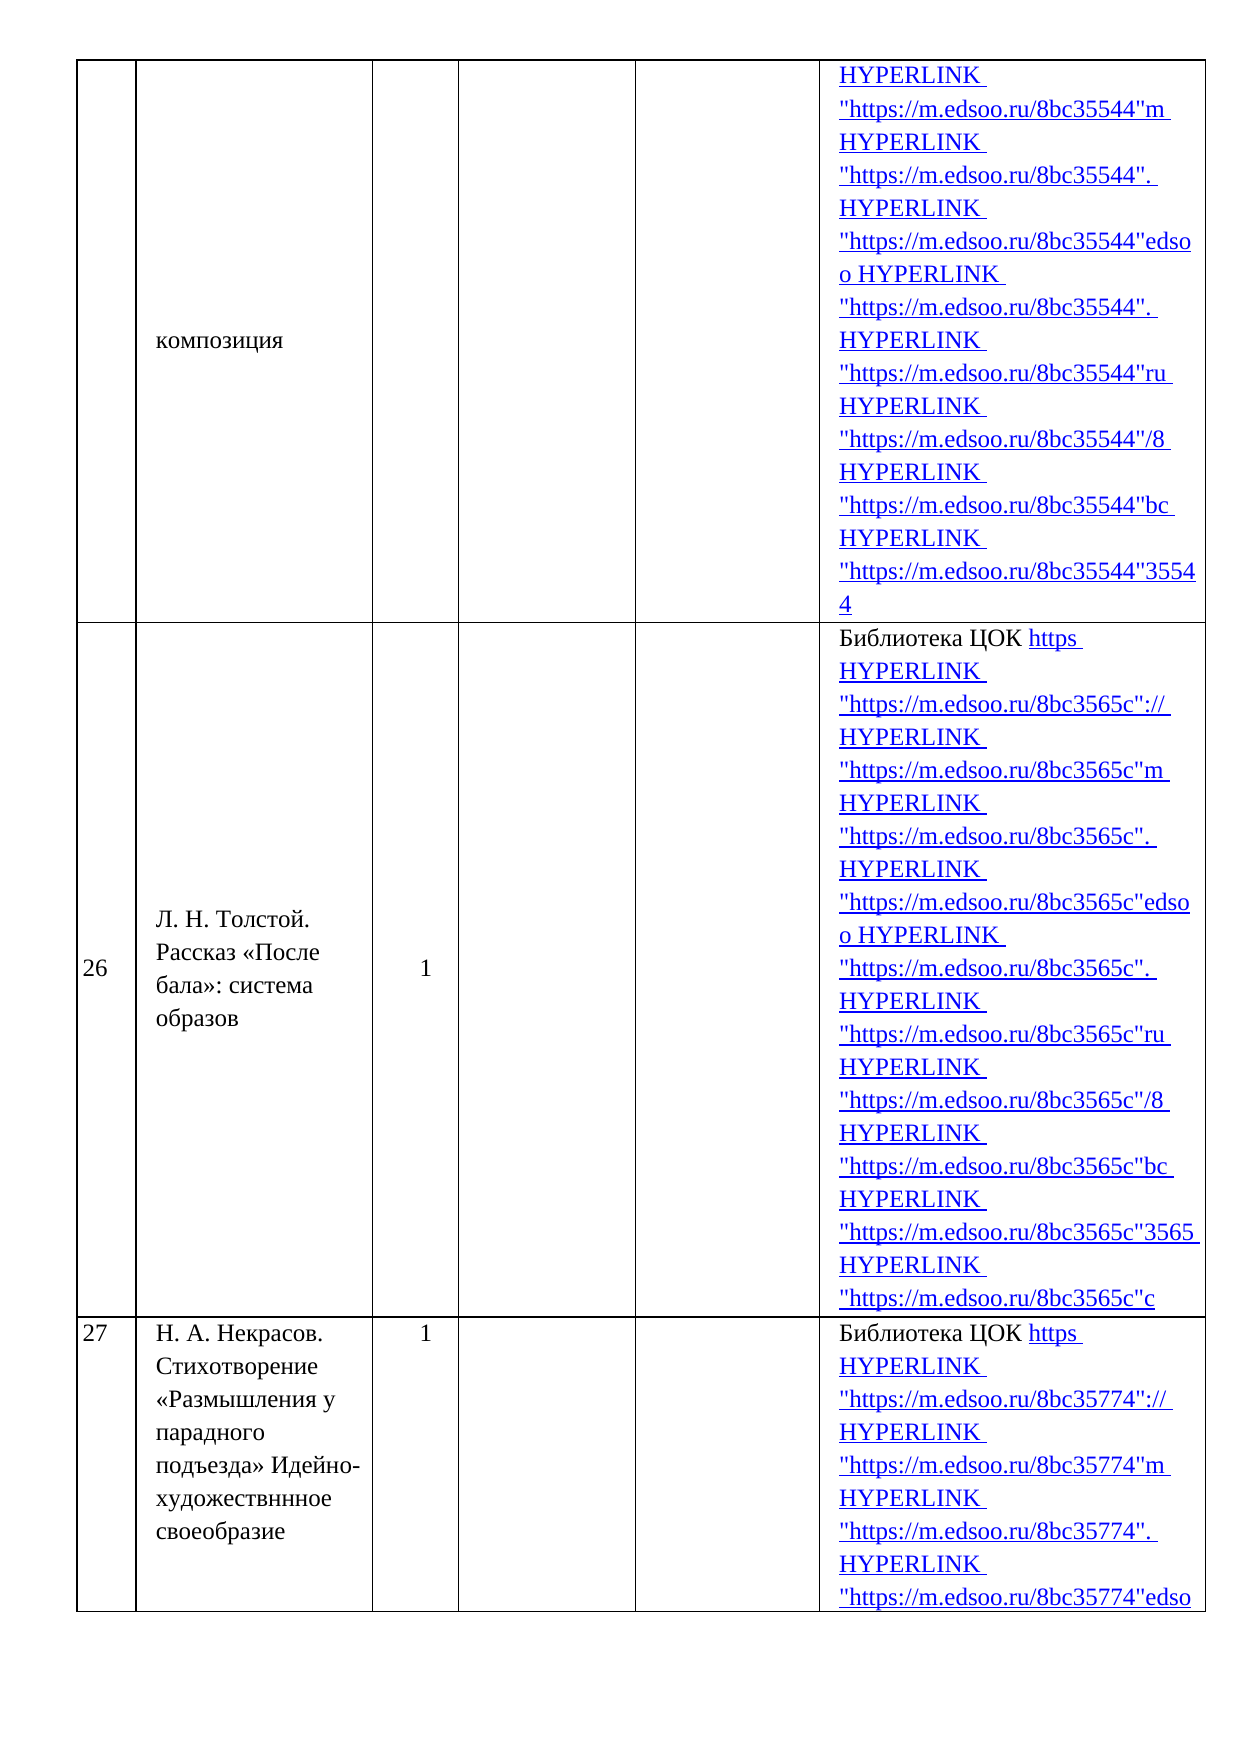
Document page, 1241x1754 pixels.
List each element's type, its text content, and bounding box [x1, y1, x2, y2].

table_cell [137, 61, 372, 622]
table_cell [459, 623, 635, 1316]
table_cell [459, 61, 635, 622]
table_cell [636, 623, 819, 1316]
table_cell 25 [78, 61, 135, 622]
table_cell [636, 61, 819, 622]
table_cell 27 [78, 1318, 135, 1611]
table_cell [636, 1318, 819, 1611]
table_cell Л. Н. Толстой. Рассказ «После бала»: система образов [137, 623, 372, 1316]
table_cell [137, 1318, 372, 1611]
table_cell [459, 1318, 635, 1611]
table_cell 1 [373, 61, 458, 622]
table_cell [820, 61, 1205, 622]
table_cell 1 [373, 623, 458, 1316]
table_cell 26 [78, 623, 135, 1316]
table_cell Библиотека ЦОК https HYPERLINK "https://m.edsoo.ru/8bc3565c":// HYPERLINK "https://m.edsoo.ru/8bc3565c"m HYPERLINK "https://m.edsoo.ru/8bc3565c". HYPERLINK "https://m.edsoo.ru/8bc3565c"edsoo HYPERLINK "https://m.edsoo.ru/8bc3565c". HYPERLINK "https://m.edsoo.ru/8bc3565c"ru HYPERLINK "https://m.edsoo.ru/8bc3565c"/8 HYPERLINK "https://m.edsoo.ru/8bc3565c"bc HYPERLINK "https://m.edsoo.ru/8bc3565c"3565 HYPERLINK "https://m.edsoo.ru/8bc3565c"c [820, 623, 1205, 1316]
table_cell 1 [373, 1318, 458, 1611]
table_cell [820, 1318, 1205, 1611]
